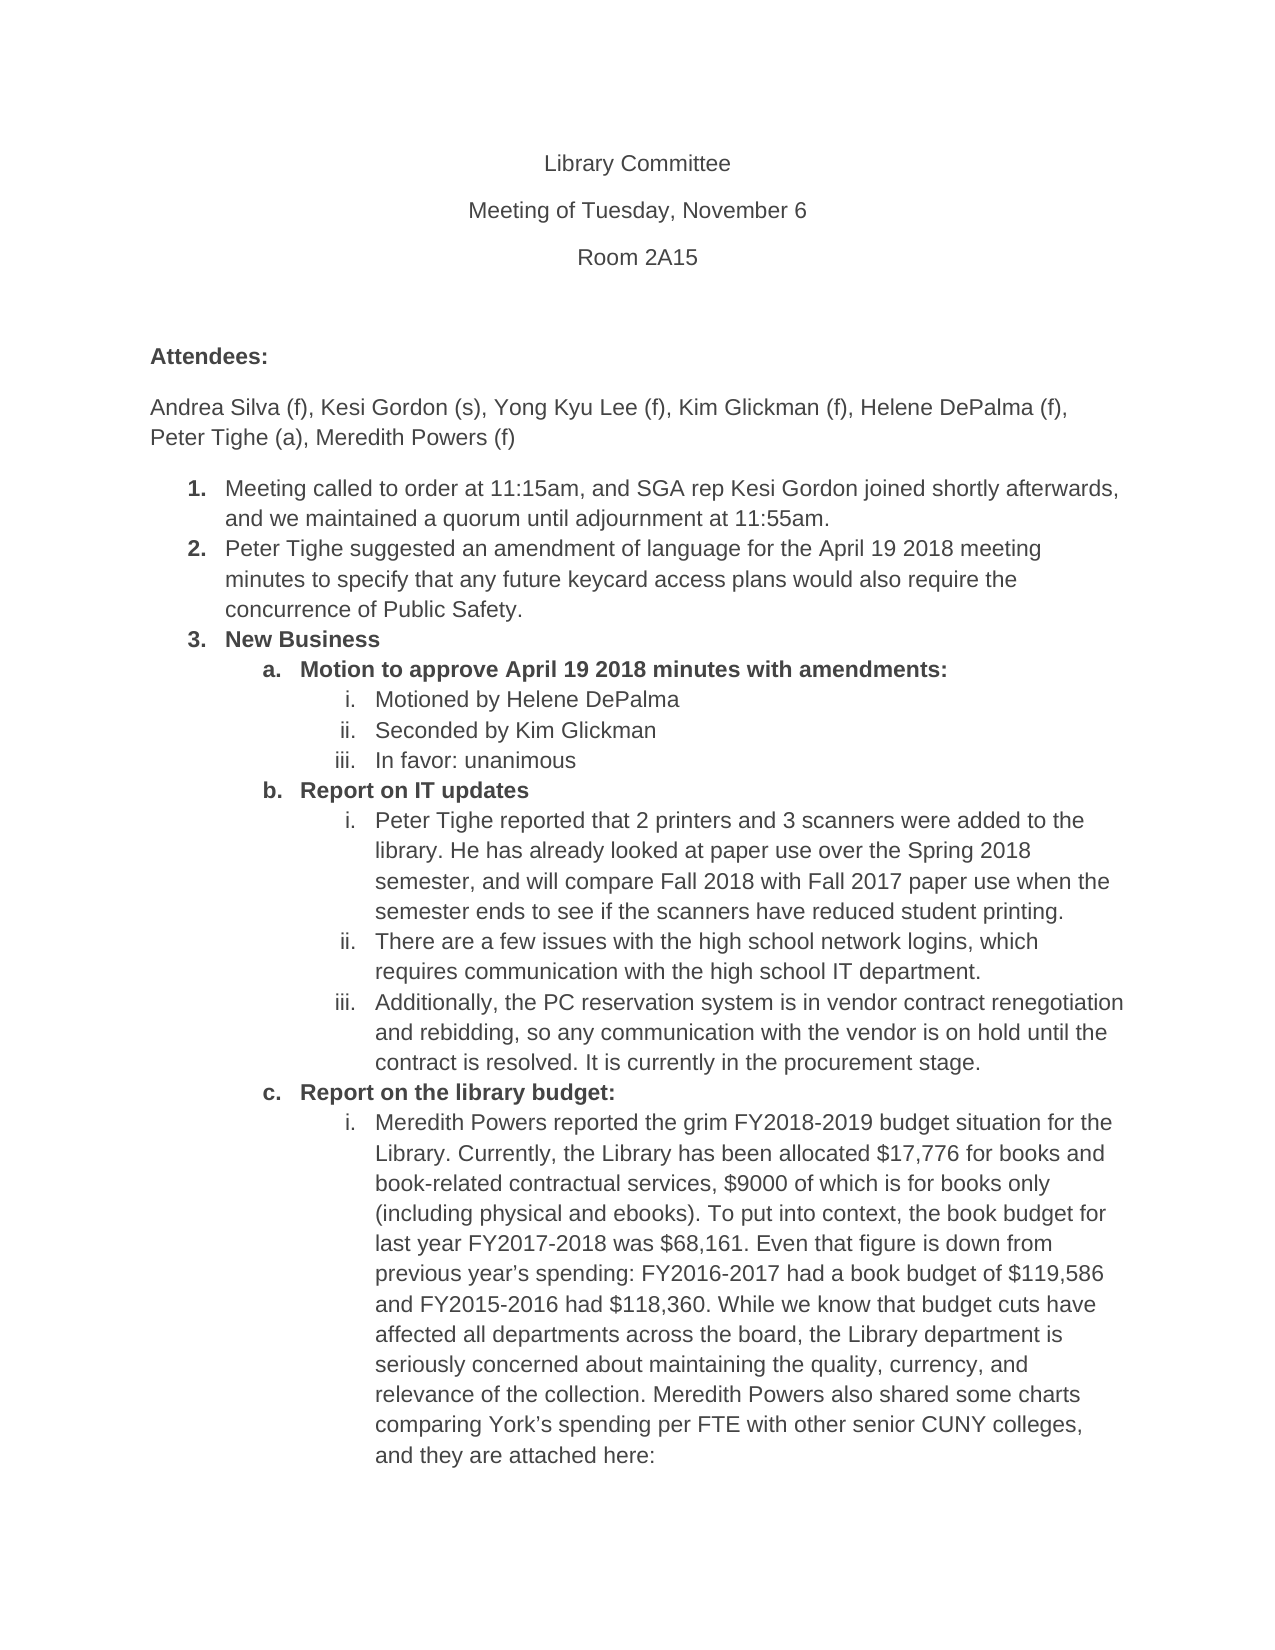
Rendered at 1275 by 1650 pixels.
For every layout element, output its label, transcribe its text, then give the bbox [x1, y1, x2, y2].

list Motion to approve April 19 2018 minutes with amendments: [262, 656, 1125, 682]
list Additionally, the PC reservation system is in vendor contract renegotiation and rebidding, so any communication with the vendor is on hold until the contract is resolved. It is currently in the procurement stage. [356, 988, 1125, 1075]
list Report on IT updates [262, 777, 1125, 803]
list Seconded by Kim Glickman [356, 717, 1125, 743]
list Report on the library budget: [262, 1079, 1125, 1105]
list Meredith Powers reported the grim FY2018-2019 budget situation for the Library. Currently, the Library has been allocated $17,776 for books and book-related contractual services, $9000 of which is for books only (including physical and ebooks). To put into context, the book budget for last year FY2017-2018 was $68,161. Even that figure is down from previous year’s spending: FY2016-2017 had a book budget of $119,586 and FY2015-2016 had $118,360. While we know that budget cuts have affected all departments across the board, the Library department is seriously concerned about maintaining the quality, currency, and relevance of the collection. Meredith Powers also shared some charts comparing York’s spending per FTE with other senior CUNY colleges, and they are attached here: [356, 1109, 1125, 1468]
text Room 2A15 [150, 244, 1125, 271]
text Andrea Silva (f), Kesi Gordon (s), Yong Kyu Lee (f), Kim Glickman (f), Helene DePalma (f), Peter Tighe (a), Meredith Powers (f) [150, 394, 1125, 450]
list Meeting called to order at 11:15am, and SGA rep Kesi Gordon joined shortly afterwards, and we maintained a quorum until adjournment at 11:55am. [187, 475, 1125, 531]
text Library Committee [150, 150, 1125, 176]
list Peter Tighe reported that 2 printers and 3 scanners were added to the library. He has already looked at paper use over the Spring 2018 semester, and will compare Fall 2018 with Fall 2017 paper use when the semester ends to see if the scanners have reduced student printing. [356, 807, 1125, 924]
text Meeting of Tuesday, November 6 [150, 197, 1125, 223]
text Attendees: [150, 343, 1125, 369]
list In favor: unanimous [356, 747, 1125, 773]
list New Business [187, 626, 1125, 652]
list There are a few issues with the high school network logins, which requires communication with the high school IT department. [356, 928, 1125, 984]
list Peter Tighe suggested an amendment of language for the April 19 2018 meeting minutes to specify that any future keycard access plans would also require the concurrence of Public Safety. [187, 535, 1125, 622]
list Motioned by Helene DePalma [356, 686, 1125, 713]
